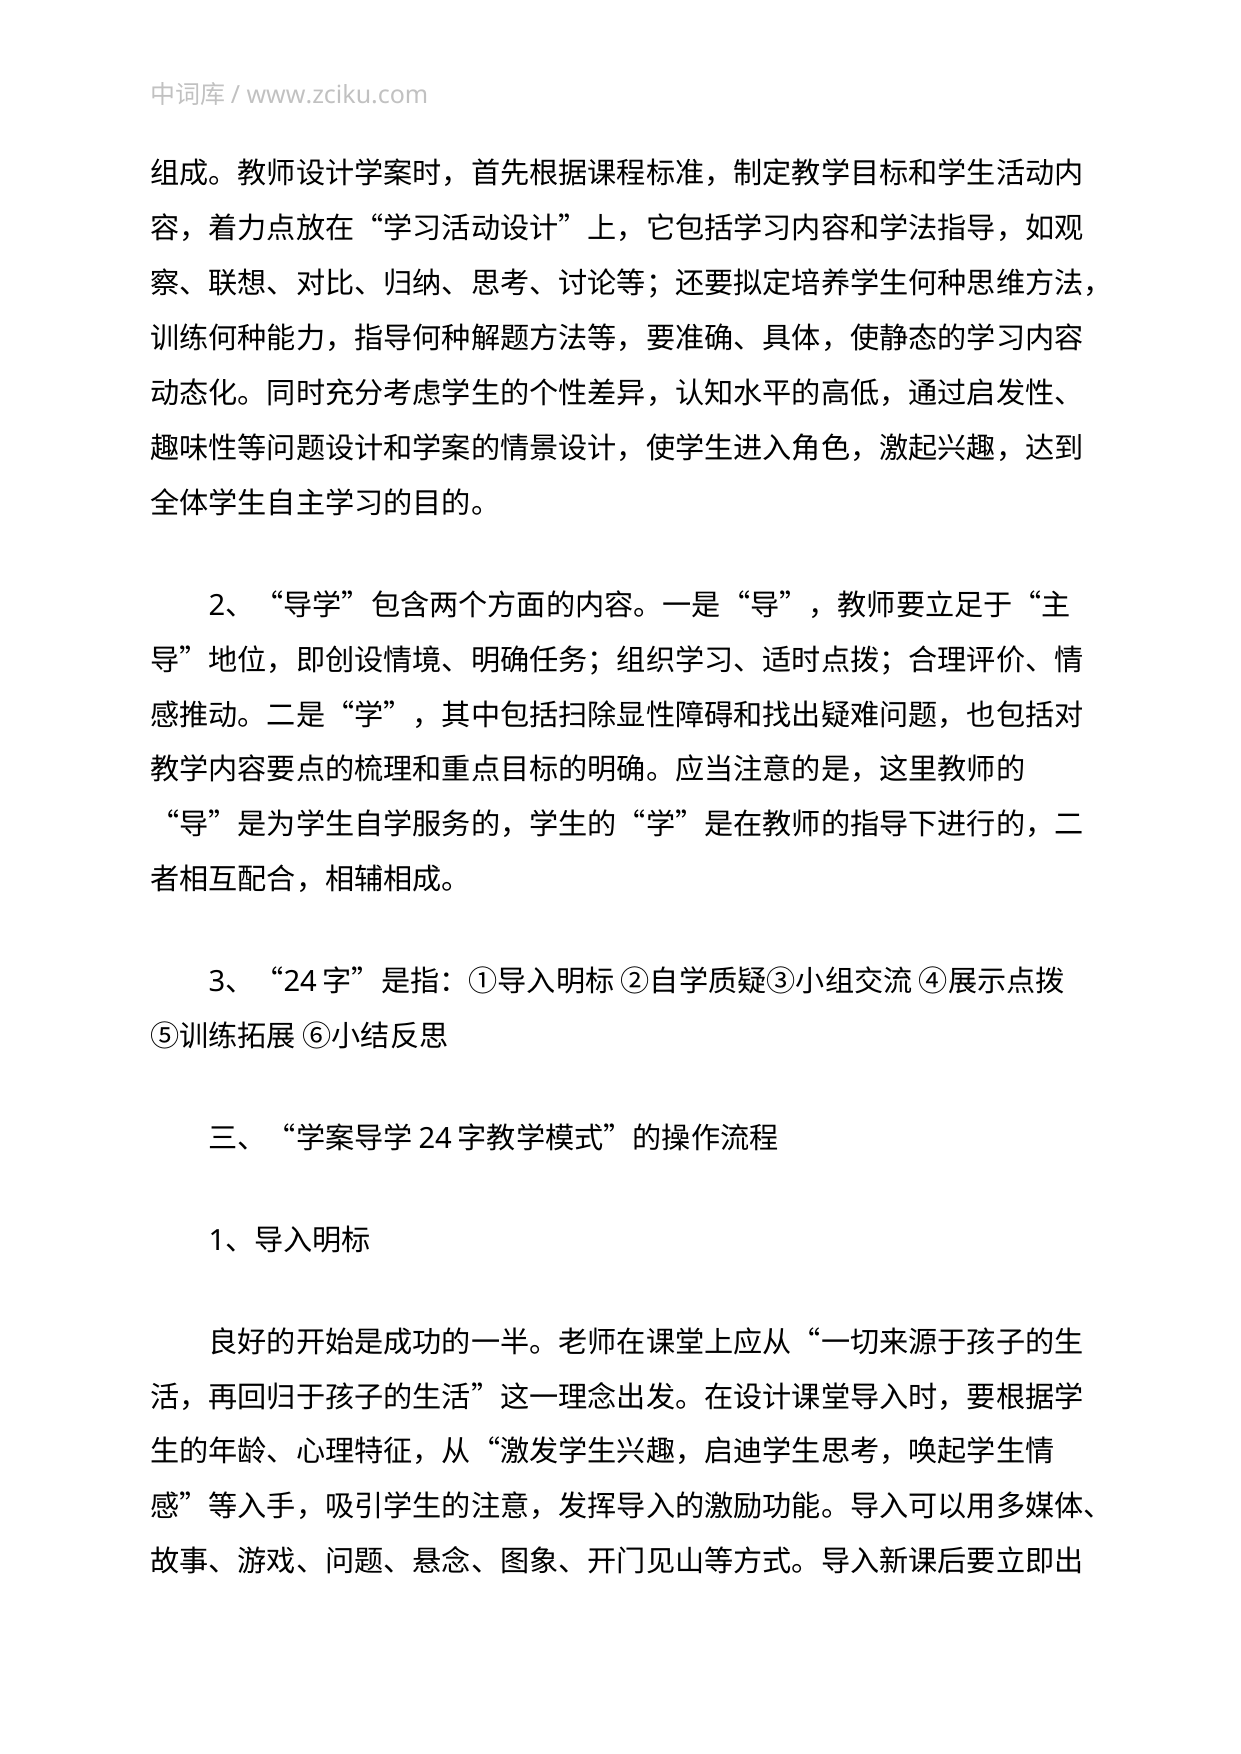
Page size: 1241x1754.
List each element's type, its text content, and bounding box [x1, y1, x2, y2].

text 2、“导学”包含两个方面的内容。一是“导”，教师要立足于“主导”地位，即创设情境、明确任务；组织学习、适时点拨；合理评价、情感推动。二是“学”，其中包括扫除显性障碍和找出疑难问题，也包括对教学内容要点的梳理和重点目标的明确。应当注意的是，这里教师的“导”是为学生自学服务的，学生的“学”是在教师的指导下进行的，二者相互配合，相辅相成。 [150, 581, 1090, 898]
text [150, 1318, 1090, 1580]
text 1、导入明标 [150, 1216, 1090, 1259]
text 三、“学案导学24字教学模式”的操作流程 [150, 1114, 1090, 1157]
text 3、“24字”是指：①导入明标 ②自学质疑③小组交流 ④展示点拨 ⑤训练拓展 ⑥小结反思 [150, 957, 1090, 1055]
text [150, 150, 1090, 522]
